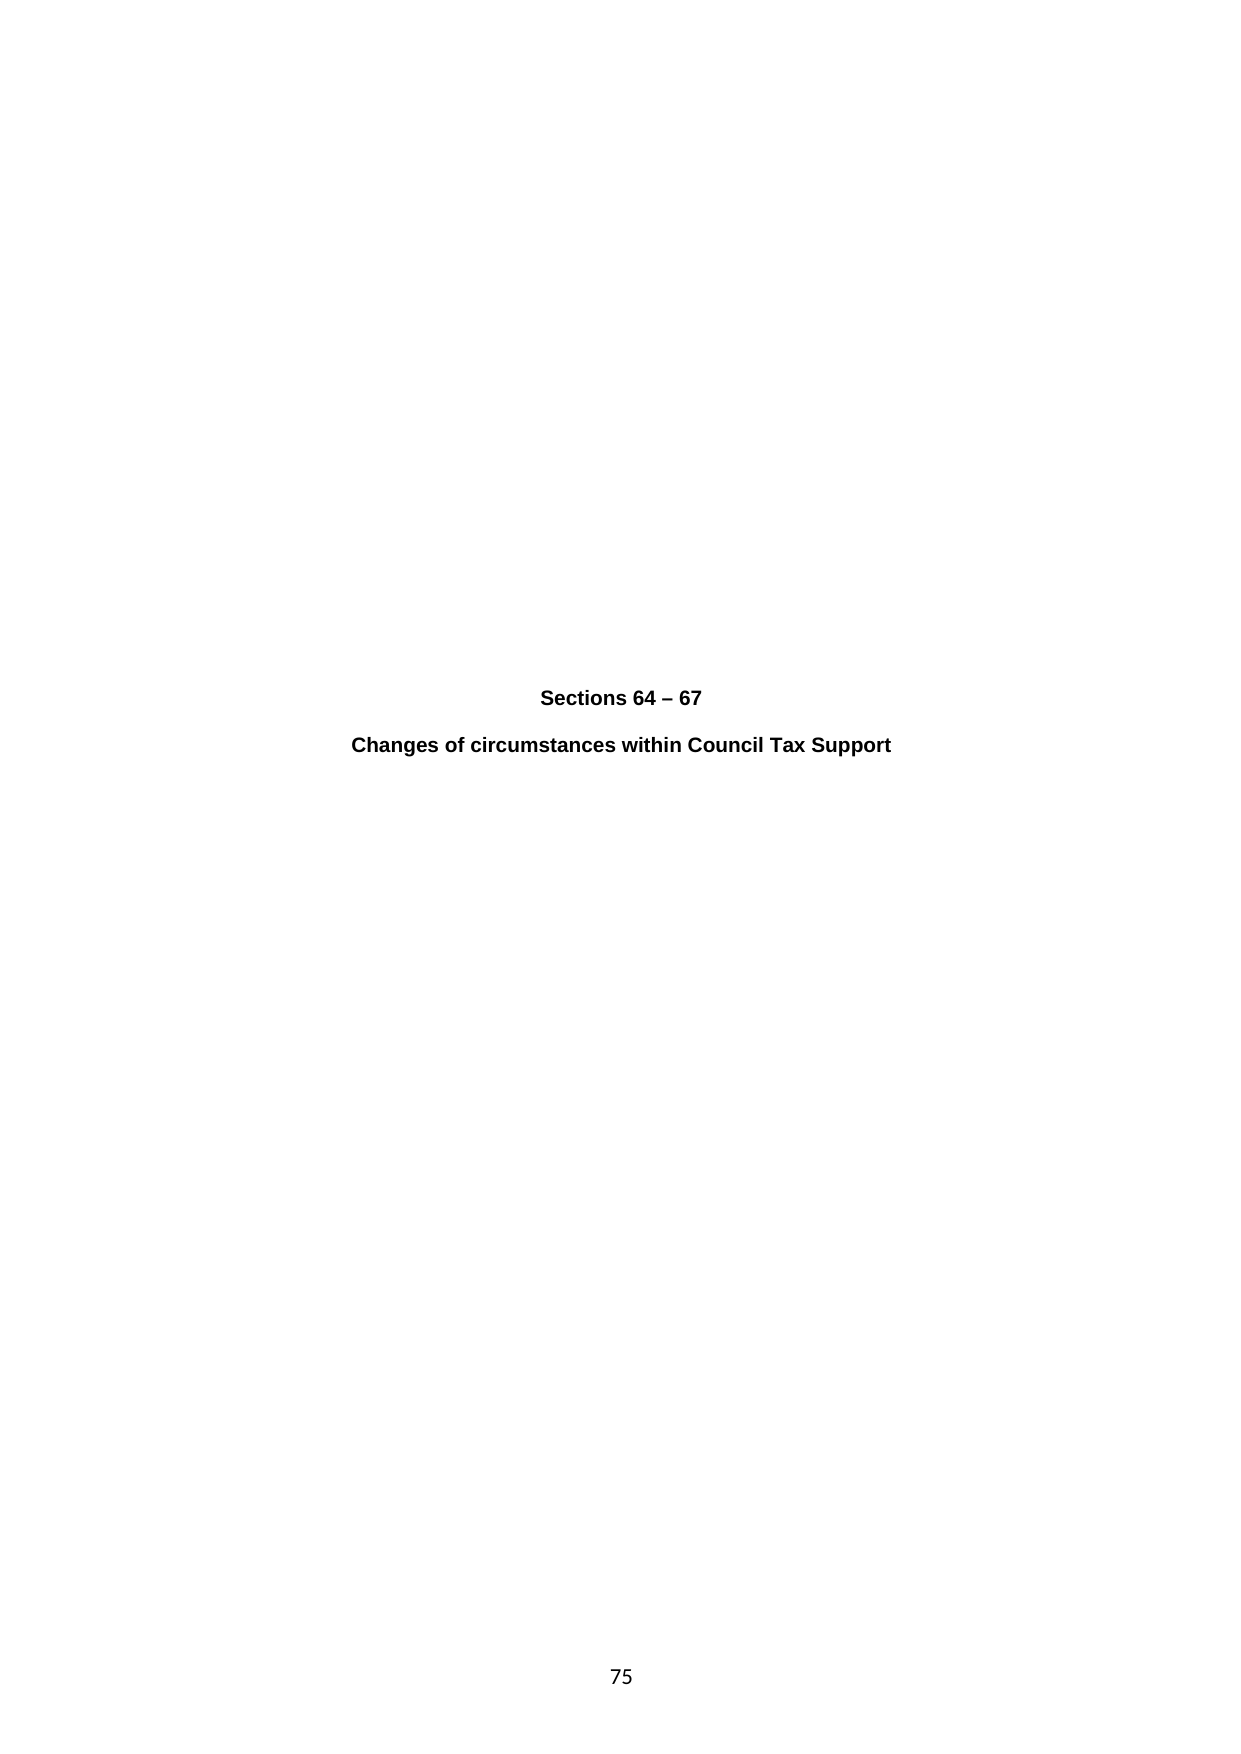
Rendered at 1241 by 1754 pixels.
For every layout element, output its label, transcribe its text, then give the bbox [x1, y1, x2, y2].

text Sections 64 – 67 [148, 686, 1094, 710]
text Changes of circumstances within Council Tax Support [148, 734, 1094, 757]
